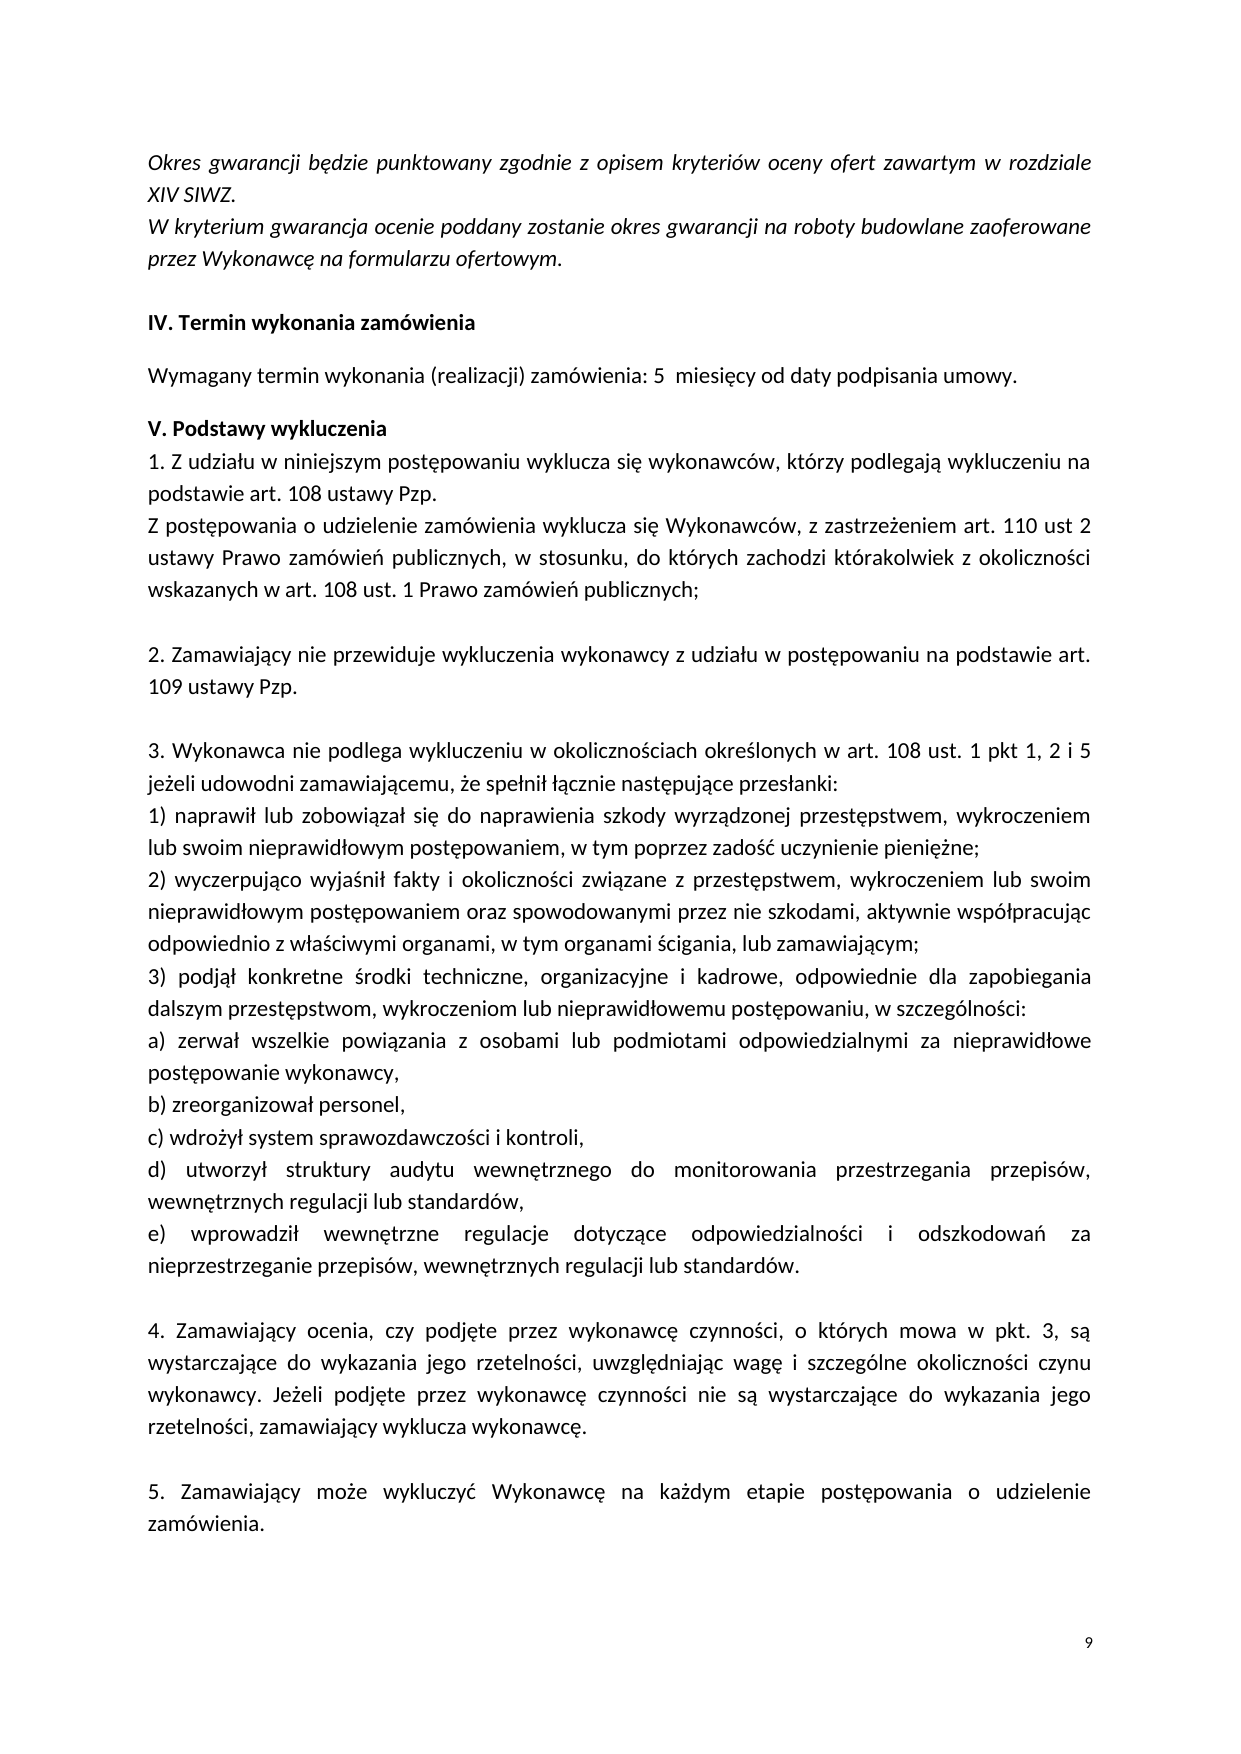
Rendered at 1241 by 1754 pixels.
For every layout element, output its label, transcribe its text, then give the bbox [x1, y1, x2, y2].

text 2) wyczerpująco wyjaśnił fakty i okoliczności związane z przestępstwem, wykroczeniem lub swoim nieprawidłowym postępowaniem oraz spowodowanymi przez nie szkodami, aktywnie współpracując odpowiednio z właściwymi organami, w tym organami ścigania, lub zamawiającym; [148, 865, 1093, 958]
text IV. Termin wykonania zamówienia [148, 308, 1093, 337]
text 3) podjął konkretne środki techniczne, organizacyjne i kadrowe, odpowiednie dla zapobiegania dalszym przestępstwom, wykroczeniom lub nieprawidłowemu postępowaniu, w szczególności: [148, 962, 1093, 1022]
text W kryterium gwarancja ocenie poddany zostanie okres gwarancji na roboty budowlane zaoferowane przez Wykonawcę na formularzu ofertowym. [148, 212, 1093, 272]
text V. Podstawy wykluczenia [148, 414, 1093, 443]
text Okres gwarancji będzie punktowany zgodnie z opisem kryteriów oceny ofert zawartym w rozdziale XIV SIWZ. [148, 148, 1093, 208]
text 2. Zamawiający nie przewiduje wykluczenia wykonawcy z udziału w postępowaniu na podstawie art. 109 ustawy Pzp. [148, 640, 1093, 700]
text 1. Z udziału w niniejszym postępowaniu wyklucza się wykonawców, którzy podlegają wykluczeniu na podstawie art. 108 ustawy Pzp. [148, 447, 1093, 507]
text 3. Wykonawca nie podlega wykluczeniu w okolicznościach określonych w art. 108 ust. 1 pkt 1, 2 i 5 jeżeli udowodni zamawiającemu, że spełnił łącznie następujące przesłanki: [148, 736, 1093, 797]
text Z postępowania o udzielenie zamówienia wyklucza się Wykonawców, z zastrzeżeniem art. 110 ust 2 ustawy Prawo zamówień publicznych, w stosunku, do których zachodzi którakolwiek z okoliczności wskazanych w art. 108 ust. 1 Prawo zamówień publicznych; [148, 511, 1093, 603]
text 5. Zamawiający może wykluczyć Wykonawcę na każdym etapie postępowania o udzielenie zamówienia. [148, 1477, 1093, 1537]
text 4. Zamawiający ocenia, czy podjęte przez wykonawcę czynności, o których mowa w pkt. 3, są wystarczające do wykazania jego rzetelności, uwzględniając wagę i szczególne okoliczności czynu wykonawcy. Jeżeli podjęte przez wykonawcę czynności nie są wystarczające do wykazania jego rzetelności, zamawiający wyklucza wykonawcę. [148, 1316, 1093, 1440]
text a) zerwał wszelkie powiązania z osobami lub podmiotami odpowiedzialnymi za nieprawidłowe postępowanie wykonawcy, [148, 1026, 1093, 1086]
text c) wdrożył system sprawozdawczości i kontroli, [148, 1123, 1093, 1151]
text Wymagany termin wykonania (realizacji) zamówienia: 5 miesięcy od daty podpisania umowy. [148, 362, 1093, 389]
text 1) naprawił lub zobowiązał się do naprawienia szkody wyrządzonej przestępstwem, wykroczeniem lub swoim nieprawidłowym postępowaniem, w tym poprzez zadość uczynienie pieniężne; [148, 801, 1093, 861]
text d) utworzył struktury audytu wewnętrznego do monitorowania przestrzegania przepisów, wewnętrznych regulacji lub standardów, [148, 1155, 1093, 1215]
text e) wprowadził wewnętrzne regulacje dotyczące odpowiedzialności i odszkodowań za nieprzestrzeganie przepisów, wewnętrznych regulacji lub standardów. [148, 1219, 1093, 1279]
text b) zreorganizował personel, [148, 1091, 1093, 1118]
